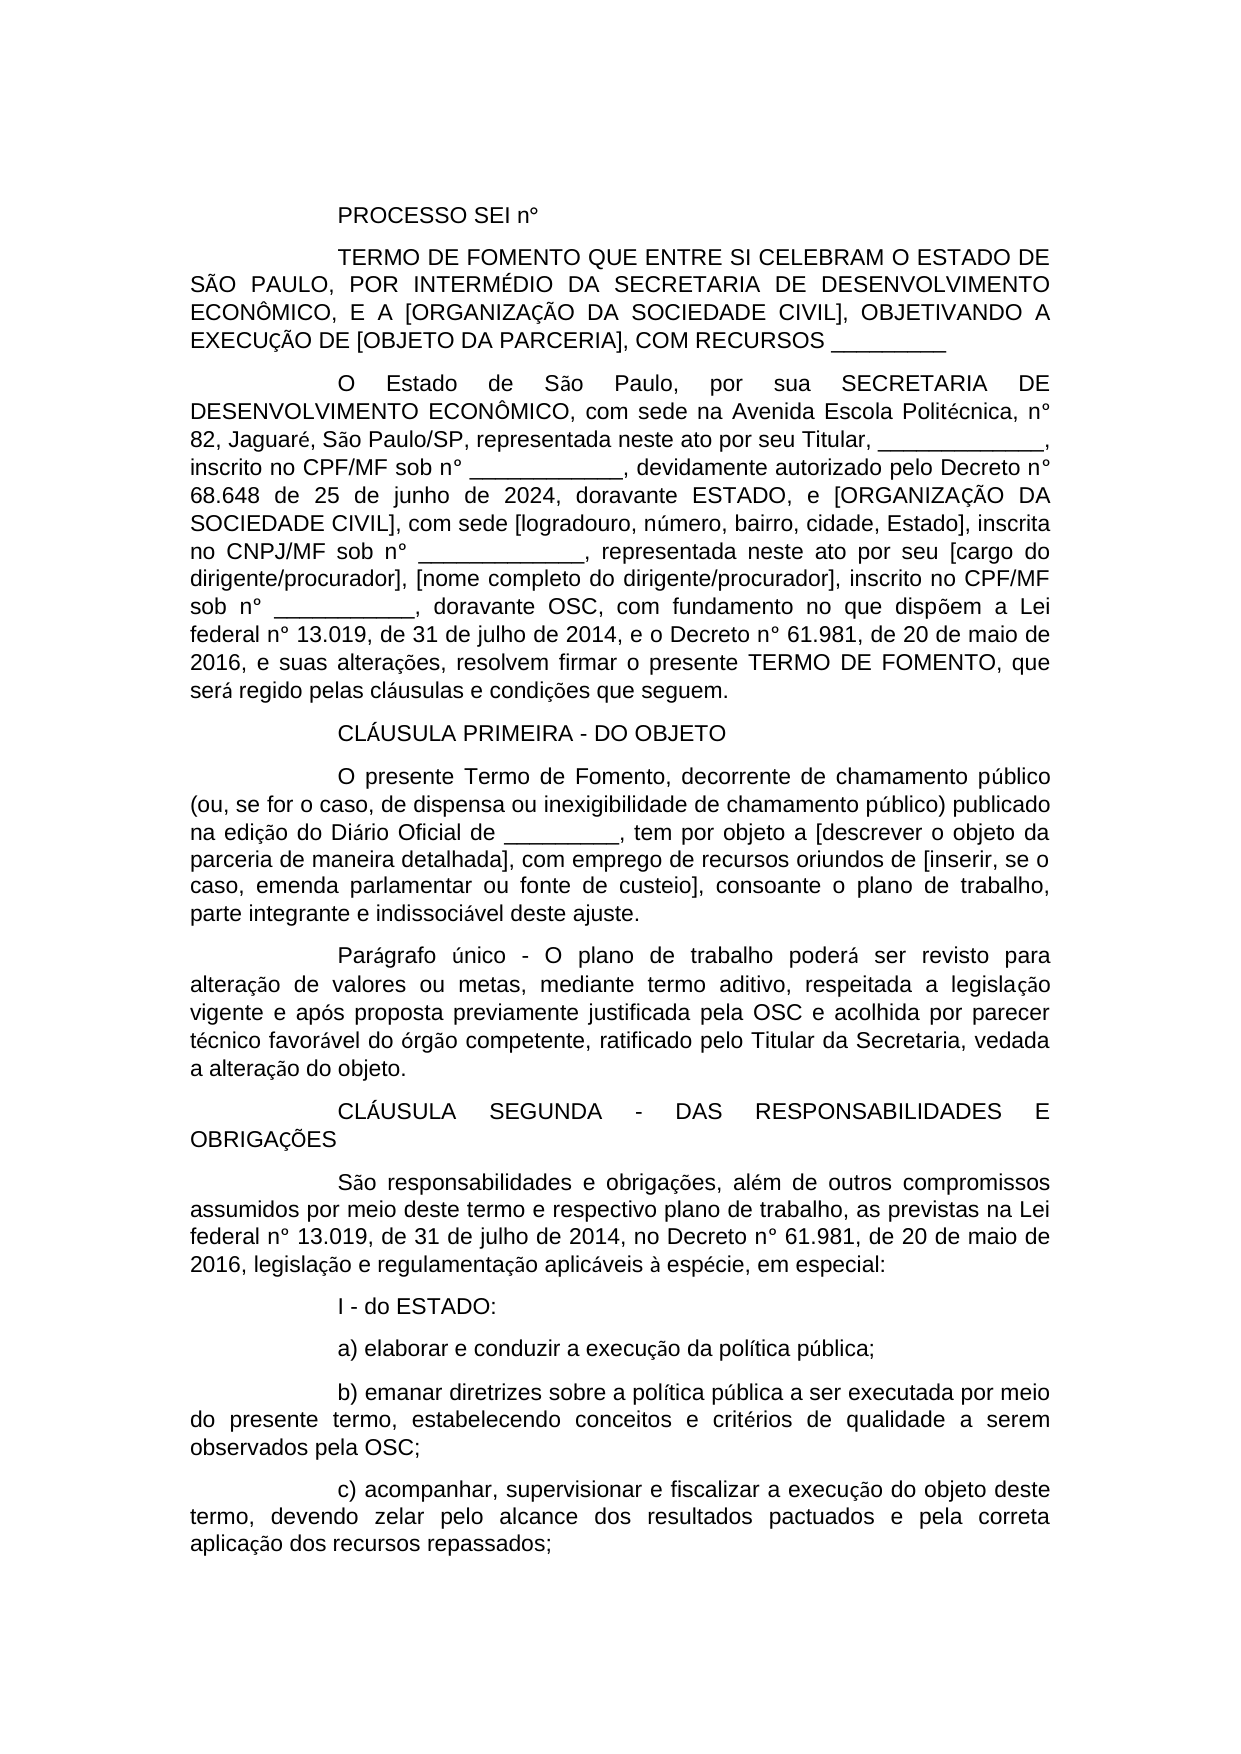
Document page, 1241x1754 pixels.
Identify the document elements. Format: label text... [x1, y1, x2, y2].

text São responsabilidades e obrigações, além de outros compromissos assumidos por meio deste termo e respectivo plano de trabalho, as previstas na Lei federal nº 13.019, de 31 de julho de 2014, no Decreto nº 61.981, de 20 de maio de 2016, legislação e regulamentação aplicáveis à espécie, em especial: [190, 1168, 1051, 1278]
text I - do ESTADO: [190, 1293, 1051, 1319]
text O presente Termo de Fomento, decorrente de chamamento público (ou, se for o caso, de dispensa ou inexigibilidade de chamamento público) publicado na edição do Diário Oficial de _________, tem por objeto a [descrever o objeto da parceria de maneira detalhada], com emprego de recursos oriundos de [inserir, se o caso, emenda parlamentar ou fonte de custeio], consoante o plano de trabalho, parte integrante e indissociável deste ajuste. [190, 762, 1051, 927]
text a) elaborar e conduzir a execução da política pública; [190, 1334, 1051, 1363]
text Parágrafo único - O plano de trabalho poderá ser revisto para alteração de valores ou metas, mediante termo aditivo, respeitada a legislação vigente e após proposta previamente justificada pela OSC e acolhida por parecer técnico favorável do órgão competente, ratificado pelo Titular da Secretaria, vedada a alteração do objeto. [190, 942, 1051, 1082]
text b) emanar diretrizes sobre a política pública a ser executada por meio do presente termo, estabelecendo conceitos e critérios de qualidade a serem observados pela OSC; [190, 1378, 1051, 1460]
text c) acompanhar, supervisionar e fiscalizar a execução do objeto deste termo, devendo zelar pelo alcance dos resultados pactuados e pela correta aplicação dos recursos repassados; [190, 1475, 1051, 1557]
text O Estado de São Paulo, por sua SECRETARIA DE DESENVOLVIMENTO ECONÔMICO, com sede na Avenida Escola Politécnica, nº 82, Jaguaré, São Paulo/SP, representada neste ato por seu Titular, _____________, inscrito no CPF/MF sob nº ____________, devidamente autorizado pelo Decreto nº 68.648 de 25 de junho de 2024, doravante ESTADO, e [ORGANIZAÇÃO DA SOCIEDADE CIVIL], com sede [logradouro, número, bairro, cidade, Estado], inscrita no CNPJ/MF sob nº _____________, representada neste ato por seu [cargo do dirigente/procurador], [nome completo do dirigente/procurador], inscrito no CPF/MF sob nº ___________, doravante OSC, com fundamento no que dispõem a Lei federal nº 13.019, de 31 de julho de 2014, e o Decreto nº 61.981, de 20 de maio de 2016, e suas alterações, resolvem firmar o presente TERMO DE FOMENTO, que será regido pelas cláusulas e condições que seguem. [190, 369, 1051, 704]
text CLÁUSULA SEGUNDA - DAS RESPONSABILIDADES E OBRIGAÇÕES [190, 1097, 1051, 1153]
text CLÁUSULA PRIMEIRA - DO OBJETO [190, 719, 1051, 747]
text PROCESSO SEI n° [190, 201, 1051, 229]
text TERMO DE FOMENTO QUE ENTRE SI CELEBRAM O ESTADO DE SÃO PAULO, POR INTERMÉDIO DA SECRETARIA DE DESENVOLVIMENTO ECONÔMICO, E A [ORGANIZAÇÃO DA SOCIEDADE CIVIL], OBJETIVANDO A EXECUÇÃO DE [OBJETO DA PARCERIA], COM RECURSOS _________ [190, 244, 1051, 354]
